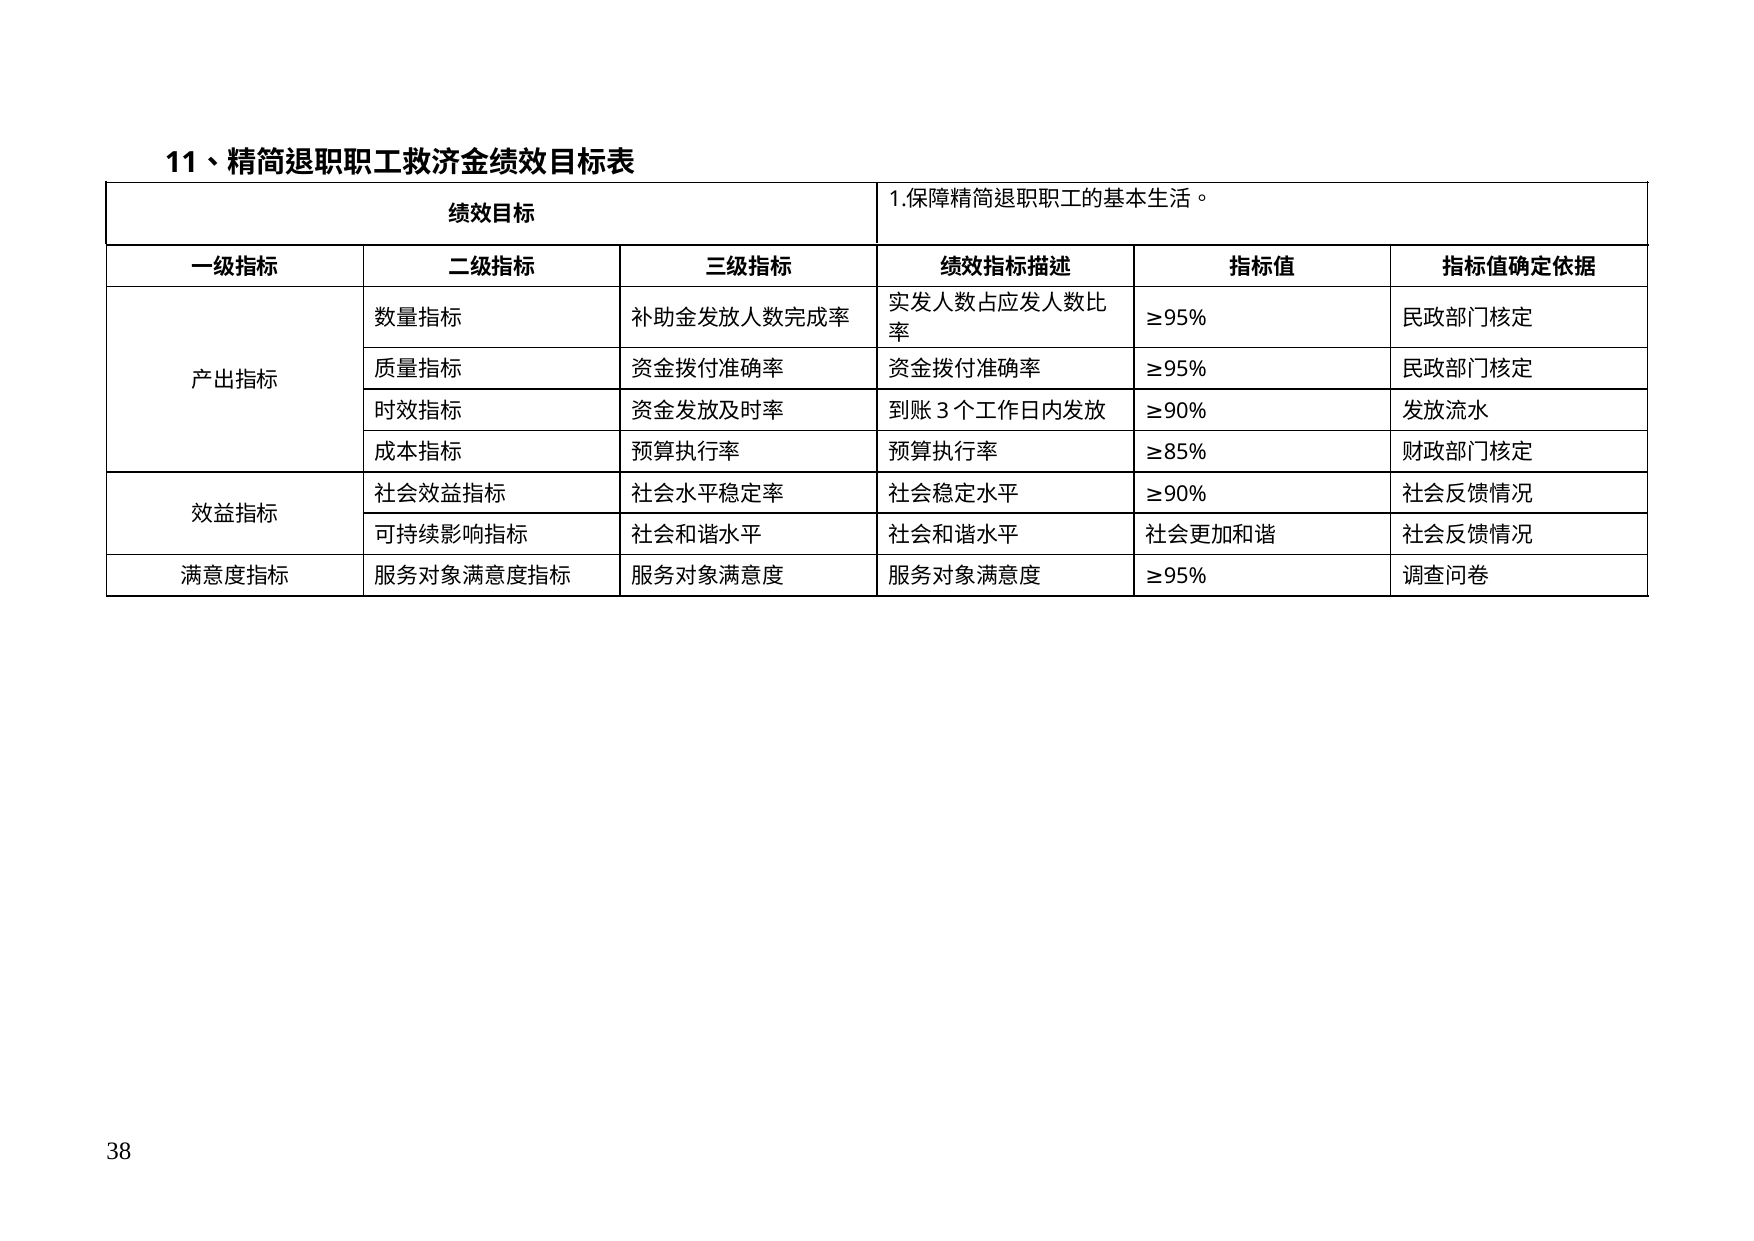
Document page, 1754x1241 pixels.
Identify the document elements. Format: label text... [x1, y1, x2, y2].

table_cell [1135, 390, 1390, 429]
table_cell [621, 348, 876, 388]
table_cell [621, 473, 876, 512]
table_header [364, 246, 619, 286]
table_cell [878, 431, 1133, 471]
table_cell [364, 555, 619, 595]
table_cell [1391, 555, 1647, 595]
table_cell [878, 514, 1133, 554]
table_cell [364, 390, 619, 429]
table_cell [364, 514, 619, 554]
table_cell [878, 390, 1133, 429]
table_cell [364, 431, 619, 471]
text 11、精简退职职工救济金绩效目标表 [106, 142, 1648, 181]
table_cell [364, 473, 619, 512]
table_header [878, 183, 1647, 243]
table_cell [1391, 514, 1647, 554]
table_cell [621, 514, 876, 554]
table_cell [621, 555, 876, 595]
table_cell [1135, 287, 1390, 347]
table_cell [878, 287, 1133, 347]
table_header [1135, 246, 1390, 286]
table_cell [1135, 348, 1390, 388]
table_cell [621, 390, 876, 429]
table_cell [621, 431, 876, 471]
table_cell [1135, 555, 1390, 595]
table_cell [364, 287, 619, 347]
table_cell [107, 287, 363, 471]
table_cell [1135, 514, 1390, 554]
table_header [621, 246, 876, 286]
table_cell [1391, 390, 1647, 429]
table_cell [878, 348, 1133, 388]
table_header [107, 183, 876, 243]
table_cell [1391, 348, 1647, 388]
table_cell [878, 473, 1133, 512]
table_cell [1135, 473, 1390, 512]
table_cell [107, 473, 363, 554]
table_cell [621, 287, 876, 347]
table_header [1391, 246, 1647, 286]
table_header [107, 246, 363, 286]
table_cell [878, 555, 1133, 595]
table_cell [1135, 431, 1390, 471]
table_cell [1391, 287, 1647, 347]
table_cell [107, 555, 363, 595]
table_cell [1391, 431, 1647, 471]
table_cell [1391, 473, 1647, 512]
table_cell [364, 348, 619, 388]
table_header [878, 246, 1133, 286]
